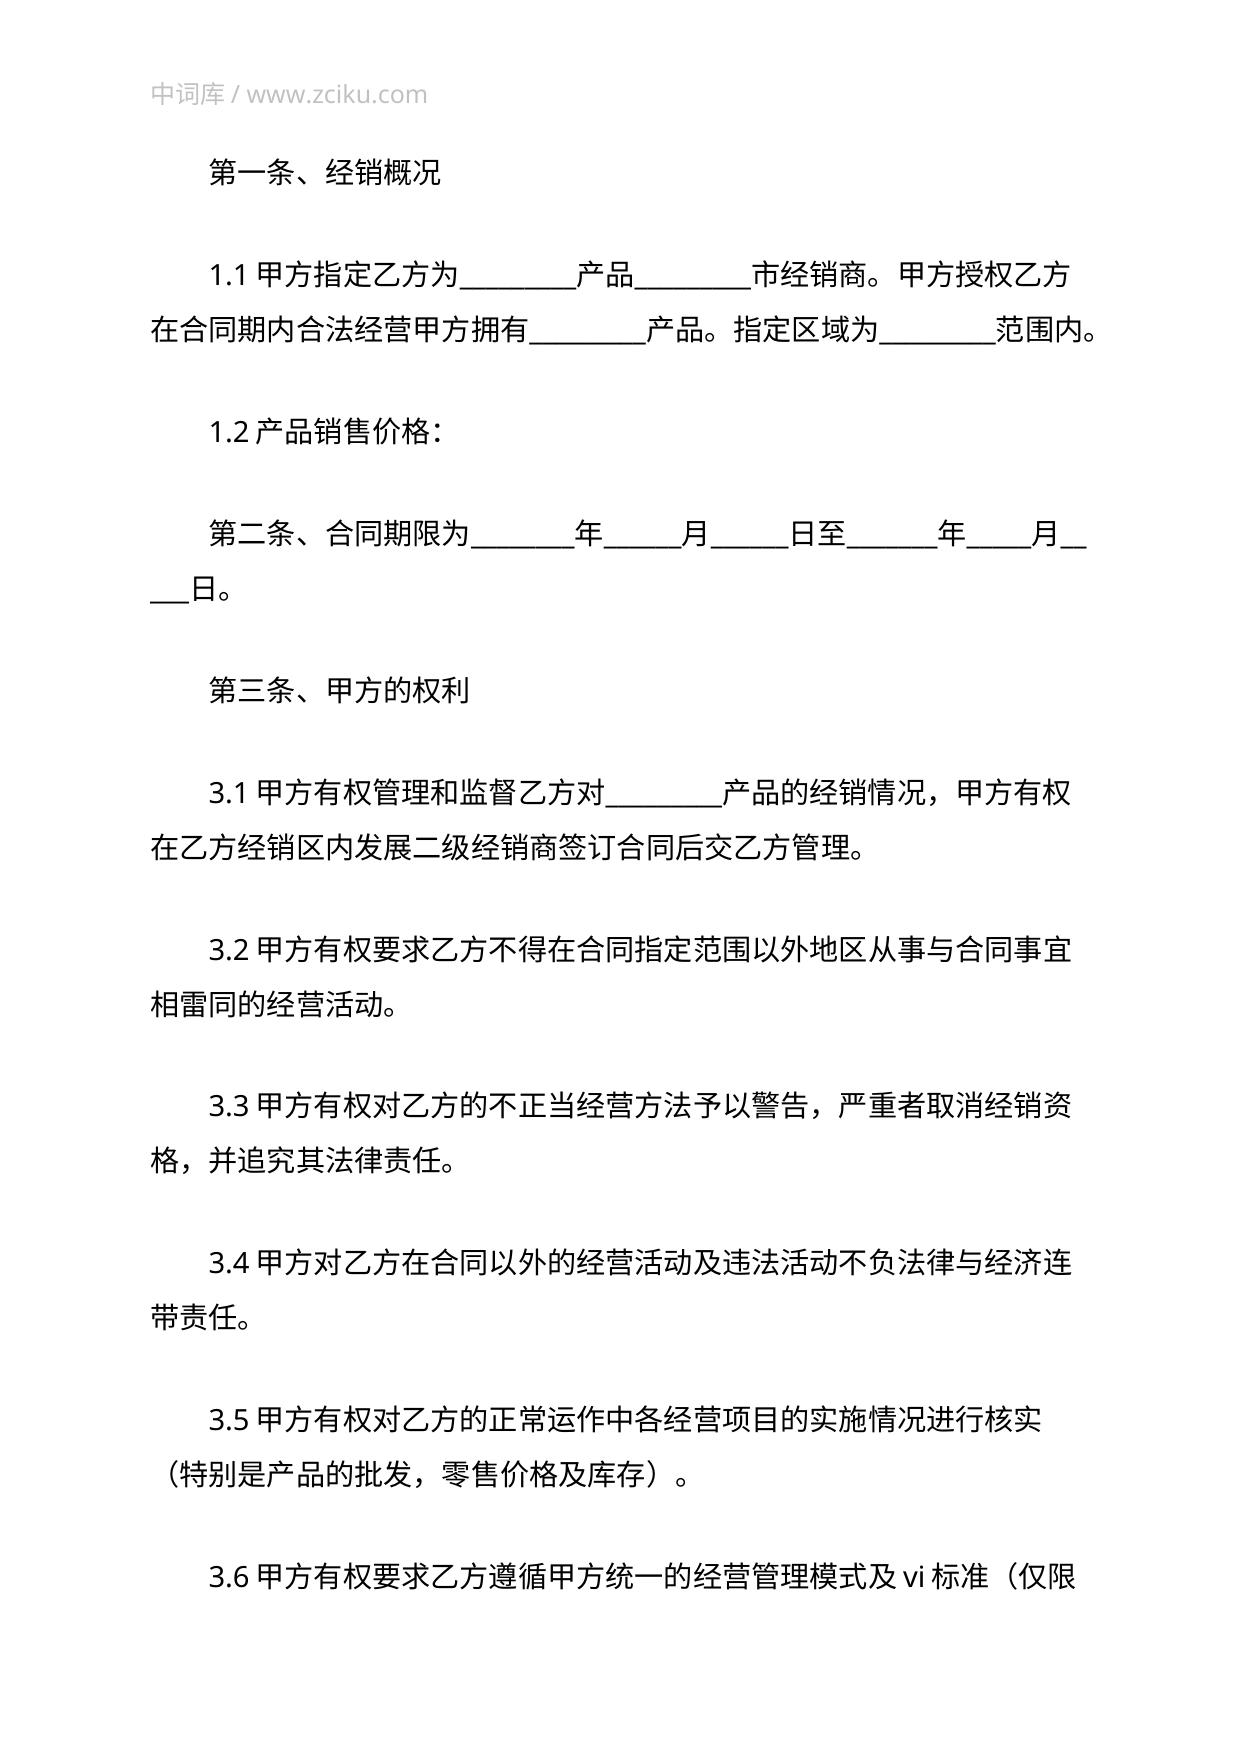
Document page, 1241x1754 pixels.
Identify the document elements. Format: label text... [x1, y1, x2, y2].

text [150, 1553, 1090, 1596]
text 3.4甲方对乙方在合同以外的经营活动及违法活动不负法律与经济连带责任。 [150, 1240, 1090, 1337]
text 1.1甲方指定乙方为_________产品_________市经销商。甲方授权乙方在合同期内合法经营甲方拥有_________产品。指定区域为_________范围内。 [150, 252, 1090, 349]
text 3.2甲方有权要求乙方不得在合同指定范围以外地区从事与合同事宜相雷同的经营活动。 [150, 926, 1090, 1023]
text 第一条、经销概况 [150, 150, 1090, 192]
text 3.5甲方有权对乙方的正常运作中各经营项目的实施情况进行核实（特别是产品的批发，零售价格及库存）。 [150, 1397, 1090, 1494]
text 第二条、合同期限为________年______月______日至_______年_____月_____日。 [150, 511, 1090, 608]
text 3.1甲方有权管理和监督乙方对_________产品的经销情况，甲方有权在乙方经销区内发展二级经销商签订合同后交乙方管理。 [150, 769, 1090, 867]
text 第三条、甲方的权利 [150, 668, 1090, 710]
text 3.3甲方有权对乙方的不正当经营方法予以警告，严重者取消经销资格，并追究其法律责任。 [150, 1083, 1090, 1180]
text 1.2产品销售价格： [150, 409, 1090, 451]
